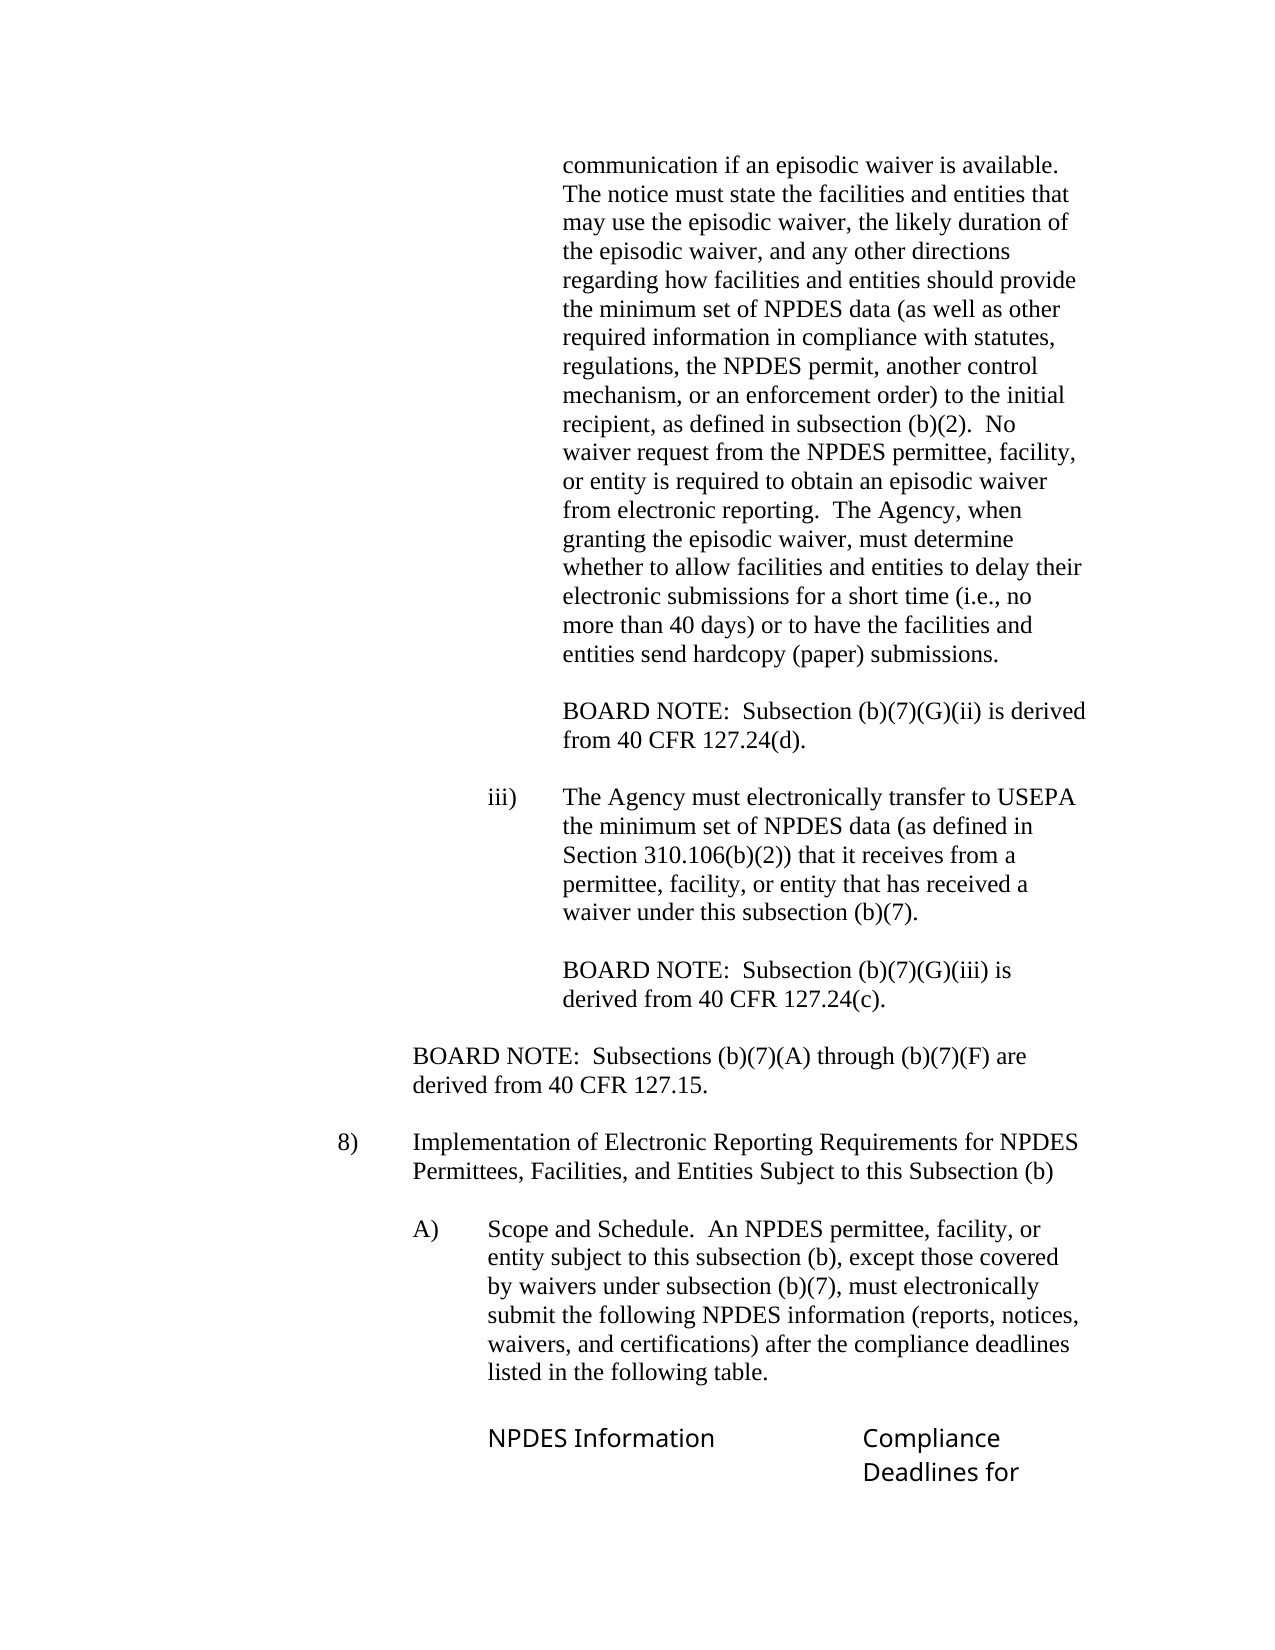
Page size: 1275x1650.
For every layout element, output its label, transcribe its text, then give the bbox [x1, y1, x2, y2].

text BOARD NOTE: Subsection (b)(7)(G)(iii) is derived from 40 CFR 127.24(c). [562, 955, 1087, 1012]
text BOARD NOTE: Subsections (b)(7)(A) through (b)(7)(F) are derived from 40 CFR 127.15. [412, 1041, 1087, 1099]
text BOARD NOTE: Subsection (b)(7)(G)(ii) is derived from 40 CFR 127.24(d). [562, 696, 1087, 754]
text iii) The Agency must electronically transfer to USEPA the minimum set of NPDES data (as defined in Section 310.106(b)(2)) that it receives from a permittee, facility, or entity that has received a waiver under this subsection (b)(7). [487, 782, 1087, 926]
text A) Scope and Schedule. An NPDES permittee, facility, or entity subject to this subsection (b), except those covered by waivers under subsection (b)(7), must electronically submit the following NPDES information (reports, notices, waivers, and certifications) after the compliance deadlines listed in the following table. [412, 1214, 1087, 1386]
text NPDES Information Compliance Deadlines for [487, 1420, 1087, 1488]
text 8) Implementation of Electronic Reporting Requirements for NPDES Permittees, Facilities, and Entities Subject to this Subsection (b) [337, 1127, 1087, 1185]
